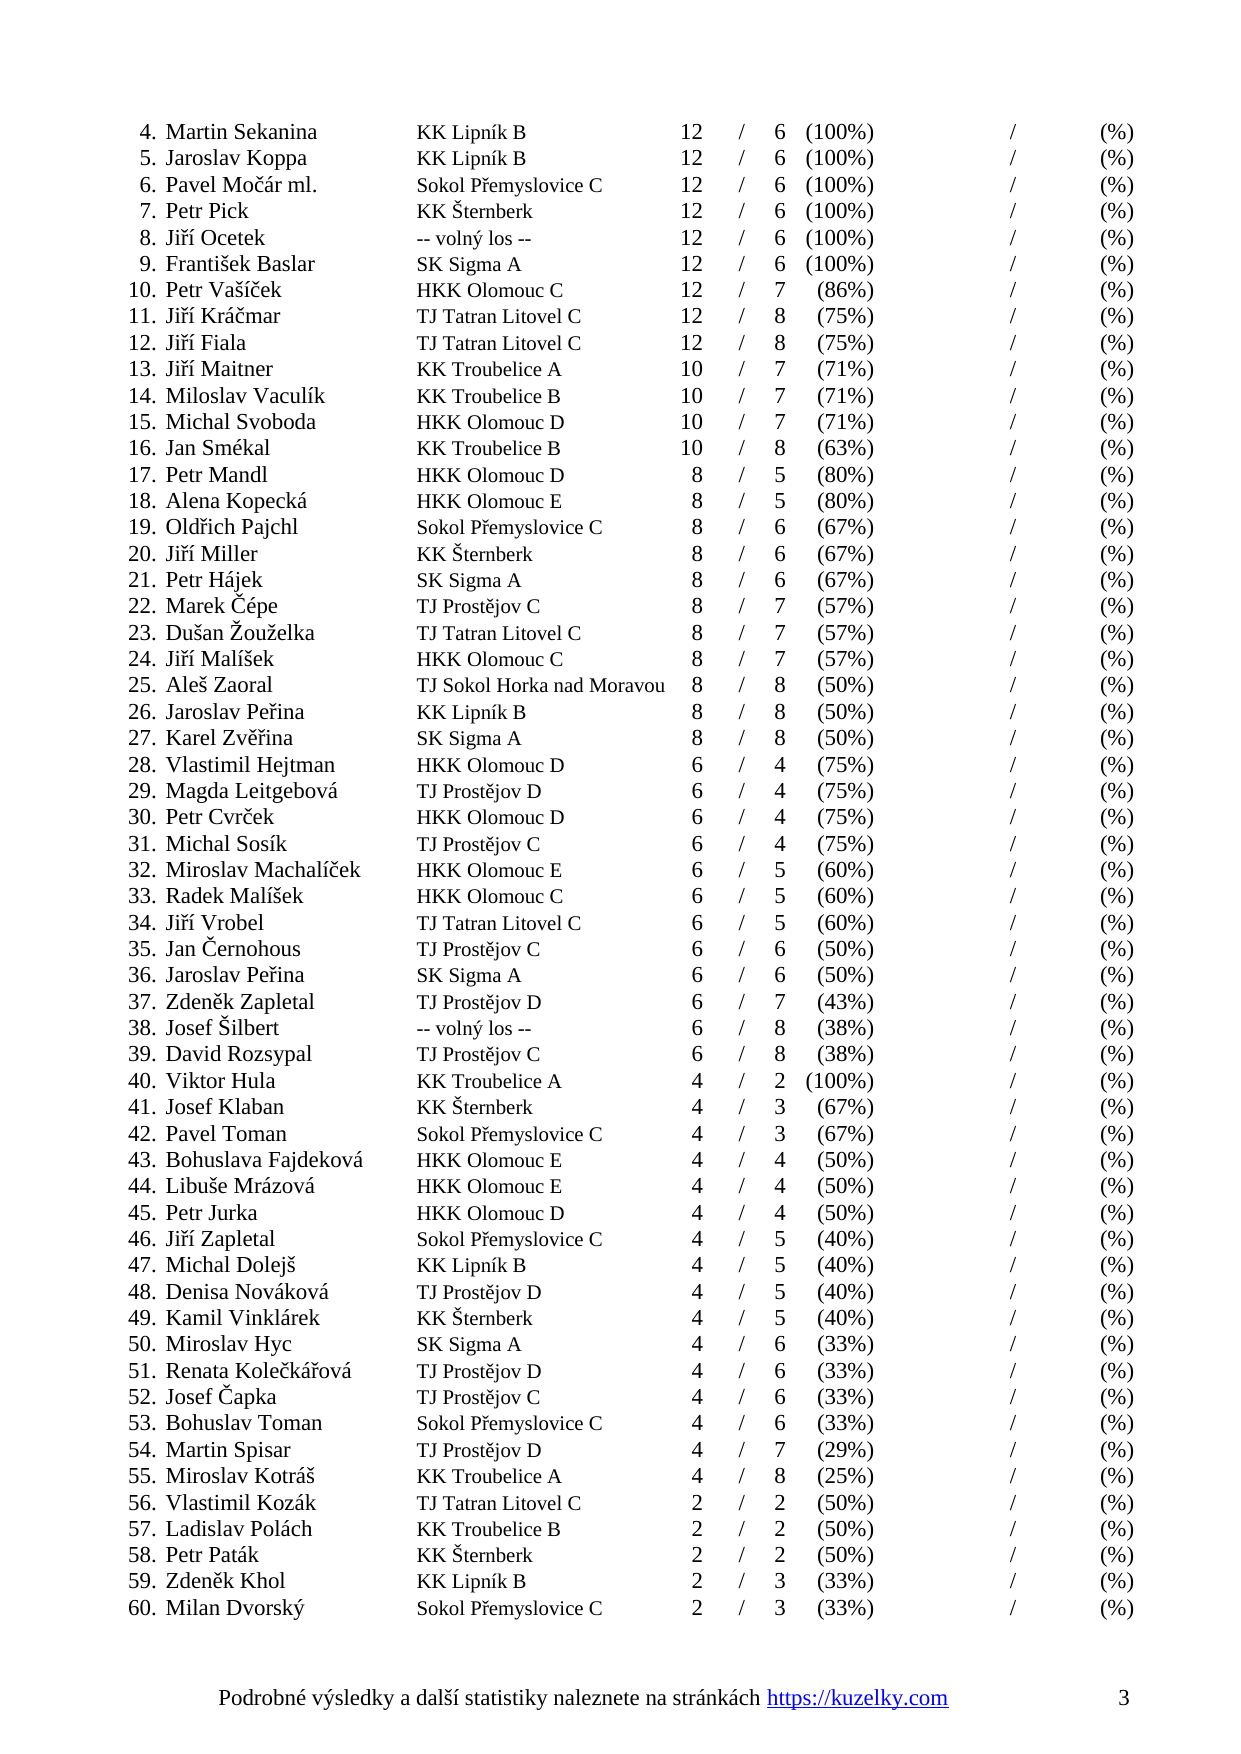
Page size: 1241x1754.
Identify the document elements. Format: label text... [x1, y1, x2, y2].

text 28. Vlastimil Hejtman HKK Olomouc D 6 / 4 (75%) / (%) [106, 751, 1134, 777]
text 27. Karel Zvěřina SK Sigma A 8 / 8 (50%) / (%) [106, 724, 1134, 751]
text 45. Petr Jurka HKK Olomouc D 4 / 4 (50%) / (%) [106, 1199, 1134, 1225]
text 52. Josef Čapka TJ Prostějov C 4 / 6 (33%) / (%) [106, 1383, 1134, 1409]
text 7. Petr Pick KK Šternberk 12 / 6 (100%) / (%) [106, 197, 1134, 223]
text 13. Jiří Maitner KK Troubelice A 10 / 7 (71%) / (%) [106, 355, 1134, 382]
text 49. Kamil Vinklárek KK Šternberk 4 / 5 (40%) / (%) [106, 1304, 1134, 1330]
text 41. Josef Klaban KK Šternberk 4 / 3 (67%) / (%) [106, 1093, 1134, 1119]
text 11. Jiří Kráčmar TJ Tatran Litovel C 12 / 8 (75%) / (%) [106, 303, 1134, 329]
text 40. Viktor Hula KK Troubelice A 4 / 2 (100%) / (%) [106, 1067, 1134, 1093]
text 21. Petr Hájek SK Sigma A 8 / 6 (67%) / (%) [106, 566, 1134, 592]
text 55. Miroslav Kotráš KK Troubelice A 4 / 8 (25%) / (%) [106, 1462, 1134, 1488]
text 22. Marek Čépe TJ Prostějov C 8 / 7 (57%) / (%) [106, 592, 1134, 619]
text 43. Bohuslava Fajdeková HKK Olomouc E 4 / 4 (50%) / (%) [106, 1146, 1134, 1172]
text 12. Jiří Fiala TJ Tatran Litovel C 12 / 8 (75%) / (%) [106, 329, 1134, 355]
text 31. Michal Sosík TJ Prostějov C 6 / 4 (75%) / (%) [106, 830, 1134, 856]
text 16. Jan Smékal KK Troubelice B 10 / 8 (63%) / (%) [106, 434, 1134, 461]
text 48. Denisa Nováková TJ Prostějov D 4 / 5 (40%) / (%) [106, 1278, 1134, 1304]
text 34. Jiří Vrobel TJ Tatran Litovel C 6 / 5 (60%) / (%) [106, 909, 1134, 935]
text 44. Libuše Mrázová HKK Olomouc E 4 / 4 (50%) / (%) [106, 1172, 1134, 1199]
text 54. Martin Spisar TJ Prostějov D 4 / 7 (29%) / (%) [106, 1436, 1134, 1462]
text 8. Jiří Ocetek -- volný los -- 12 / 6 (100%) / (%) [106, 223, 1134, 250]
text 25. Aleš Zaoral TJ Sokol Horka nad Moravou 8 / 8 (50%) / (%) [106, 672, 1134, 698]
text 37. Zdeněk Zapletal TJ Prostějov D 6 / 7 (43%) / (%) [106, 988, 1134, 1014]
text 32. Miroslav Machalíček HKK Olomouc E 6 / 5 (60%) / (%) [106, 856, 1134, 882]
text 14. Miloslav Vaculík KK Troubelice B 10 / 7 (71%) / (%) [106, 382, 1134, 408]
text 10. Petr Vašíček HKK Olomouc C 12 / 7 (86%) / (%) [106, 276, 1134, 303]
text 57. Ladislav Polách KK Troubelice B 2 / 2 (50%) / (%) [106, 1515, 1134, 1541]
text 50. Miroslav Hyc SK Sigma A 4 / 6 (33%) / (%) [106, 1330, 1134, 1357]
text 38. Josef Šilbert -- volný los -- 6 / 8 (38%) / (%) [106, 1014, 1134, 1041]
text 6. Pavel Močár ml. Sokol Přemyslovice C 12 / 6 (100%) / (%) [106, 171, 1134, 197]
text 30. Petr Cvrček HKK Olomouc D 6 / 4 (75%) / (%) [106, 803, 1134, 830]
text 42. Pavel Toman Sokol Přemyslovice C 4 / 3 (67%) / (%) [106, 1119, 1134, 1146]
text 56. Vlastimil Kozák TJ Tatran Litovel C 2 / 2 (50%) / (%) [106, 1488, 1134, 1515]
text 17. Petr Mandl HKK Olomouc D 8 / 5 (80%) / (%) [106, 461, 1134, 487]
text 46. Jiří Zapletal Sokol Přemyslovice C 4 / 5 (40%) / (%) [106, 1225, 1134, 1251]
text 15. Michal Svoboda HKK Olomouc D 10 / 7 (71%) / (%) [106, 408, 1134, 434]
text 23. Dušan Žouželka TJ Tatran Litovel C 8 / 7 (57%) / (%) [106, 619, 1134, 645]
text 9. František Baslar SK Sigma A 12 / 6 (100%) / (%) [106, 250, 1134, 276]
text 29. Magda Leitgebová TJ Prostějov D 6 / 4 (75%) / (%) [106, 777, 1134, 803]
text 39. David Rozsypal TJ Prostějov C 6 / 8 (38%) / (%) [106, 1041, 1134, 1067]
text 20. Jiří Miller KK Šternberk 8 / 6 (67%) / (%) [106, 540, 1134, 566]
text 35. Jan Černohous TJ Prostějov C 6 / 6 (50%) / (%) [106, 935, 1134, 961]
text 53. Bohuslav Toman Sokol Přemyslovice C 4 / 6 (33%) / (%) [106, 1409, 1134, 1436]
text 26. Jaroslav Peřina KK Lipník B 8 / 8 (50%) / (%) [106, 698, 1134, 724]
text 4. Martin Sekanina KK Lipník B 12 / 6 (100%) / (%) [106, 118, 1134, 144]
text 36. Jaroslav Peřina SK Sigma A 6 / 6 (50%) / (%) [106, 961, 1134, 988]
text 5. Jaroslav Koppa KK Lipník B 12 / 6 (100%) / (%) [106, 144, 1134, 171]
text 47. Michal Dolejš KK Lipník B 4 / 5 (40%) / (%) [106, 1251, 1134, 1278]
text 59. Zdeněk Khol KK Lipník B 2 / 3 (33%) / (%) [106, 1568, 1134, 1594]
text 58. Petr Paták KK Šternberk 2 / 2 (50%) / (%) [106, 1541, 1134, 1568]
text 24. Jiří Malíšek HKK Olomouc C 8 / 7 (57%) / (%) [106, 645, 1134, 672]
text 60. Milan Dvorský Sokol Přemyslovice C 2 / 3 (33%) / (%) [106, 1594, 1134, 1620]
text 51. Renata Kolečkářová TJ Prostějov D 4 / 6 (33%) / (%) [106, 1357, 1134, 1383]
text 18. Alena Kopecká HKK Olomouc E 8 / 5 (80%) / (%) [106, 487, 1134, 513]
text 19. Oldřich Pajchl Sokol Přemyslovice C 8 / 6 (67%) / (%) [106, 513, 1134, 540]
text 33. Radek Malíšek HKK Olomouc C 6 / 5 (60%) / (%) [106, 882, 1134, 909]
